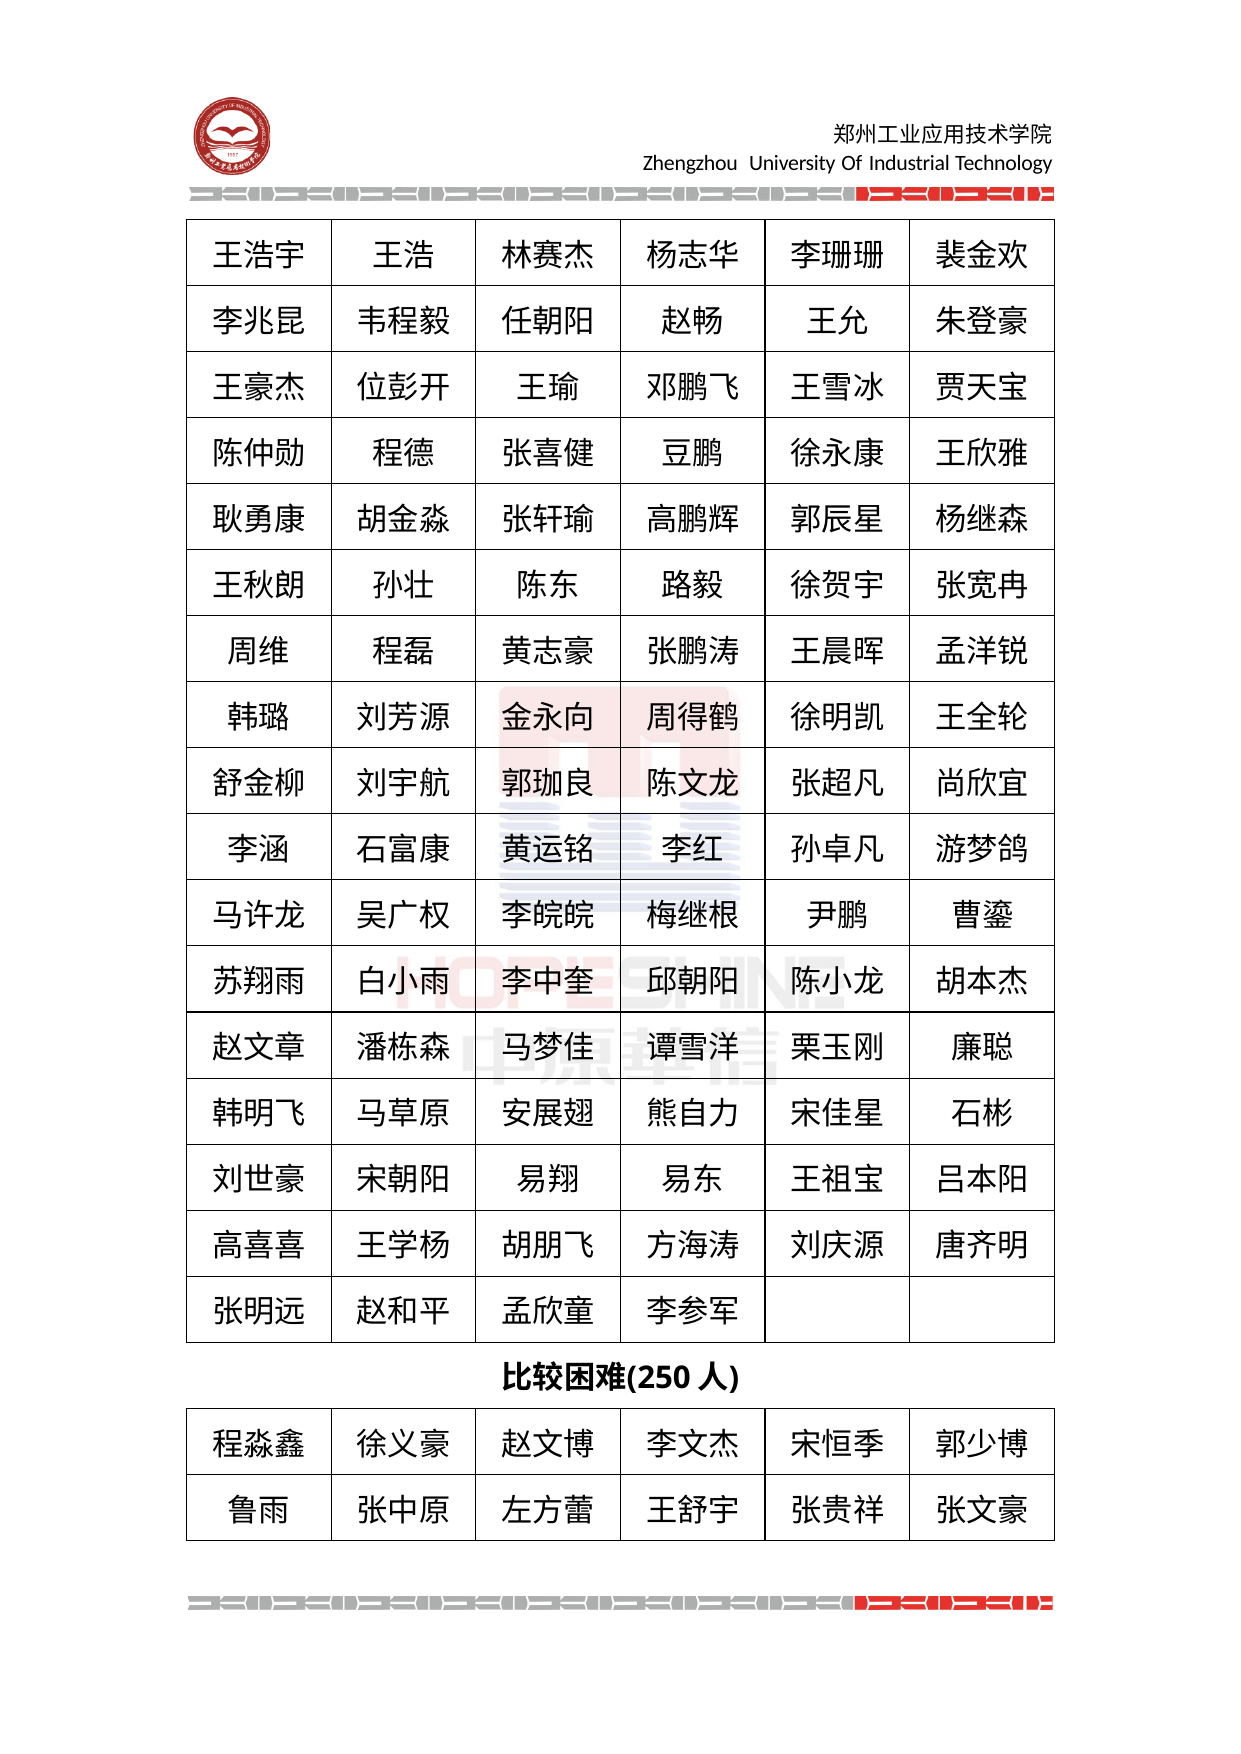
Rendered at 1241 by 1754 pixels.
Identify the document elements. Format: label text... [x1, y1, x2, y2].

table_cell 安展翅 [476, 1079, 620, 1143]
table_cell 徐贺宇 [766, 550, 909, 615]
table_cell 马草原 [332, 1079, 475, 1143]
table_cell 白小雨 [332, 946, 475, 1011]
table_cell 宋佳星 [766, 1079, 909, 1143]
table_cell 陈仲勋 [187, 418, 331, 483]
table_cell 赵和平 [332, 1277, 475, 1342]
table_cell 潘栋森 [332, 1013, 475, 1077]
picture [187, 1596, 1053, 1610]
table_cell 廉聪 [910, 1013, 1054, 1077]
table_header 徐义豪 [332, 1409, 475, 1474]
table_cell 任朝阳 [476, 286, 620, 351]
table_cell 王学杨 [332, 1211, 475, 1276]
table_cell 张中原 [332, 1475, 475, 1540]
table_cell 徐明凯 [766, 682, 909, 747]
table_cell 王祖宝 [766, 1145, 909, 1209]
table_cell 路毅 [621, 550, 764, 615]
table_cell 李兆昆 [187, 286, 331, 351]
table_cell 吕本阳 [910, 1145, 1054, 1209]
table_cell 游梦鸽 [910, 814, 1054, 879]
table_cell 王秋朗 [187, 550, 331, 615]
table_cell 王允 [766, 286, 909, 351]
table_cell 贾天宝 [910, 352, 1054, 417]
table_cell 王豪杰 [187, 352, 331, 417]
table_cell 郭珈良 [476, 748, 620, 813]
table_cell 赵文章 [187, 1013, 331, 1077]
table_cell 周维 [187, 616, 331, 681]
table_cell 程德 [332, 418, 475, 483]
table_cell 舒金柳 [187, 748, 331, 813]
table_cell 赵畅 [621, 286, 764, 351]
table_cell 张喜健 [476, 418, 620, 483]
table_cell 王舒宇 [621, 1475, 764, 1540]
table_cell 马许龙 [187, 880, 331, 945]
table_cell 苏翔雨 [187, 946, 331, 1011]
table_cell 刘庆源 [766, 1211, 909, 1276]
table_cell 杨继森 [910, 484, 1054, 549]
table_cell [766, 1277, 909, 1342]
table_cell 张明远 [187, 1277, 331, 1342]
table_cell 朱登豪 [910, 286, 1054, 351]
table_cell 邓鹏飞 [621, 352, 764, 417]
table_cell 胡本杰 [910, 946, 1054, 1011]
table_cell 郭辰星 [766, 484, 909, 549]
table_cell 李红 [621, 814, 764, 879]
table_cell 石彬 [910, 1079, 1054, 1143]
table_cell 张贵祥 [766, 1475, 909, 1540]
table_cell 徐永康 [766, 418, 909, 483]
table_cell 孟欣童 [476, 1277, 620, 1342]
table_cell 张超凡 [766, 748, 909, 813]
table_cell 王全轮 [910, 682, 1054, 747]
table_cell 韩明飞 [187, 1079, 331, 1143]
table_cell 陈东 [476, 550, 620, 615]
table_header 宋恒季 [766, 1409, 909, 1474]
table_cell 耿勇康 [187, 484, 331, 549]
table_cell 杨志华 [621, 220, 764, 285]
table_cell 马梦佳 [476, 1013, 620, 1077]
table_cell 王浩宇 [187, 220, 331, 285]
table_cell 梅继根 [621, 880, 764, 945]
table_header 赵文博 [476, 1409, 620, 1474]
table_cell 高喜喜 [187, 1211, 331, 1276]
table_cell 李参军 [621, 1277, 764, 1342]
table_header 李文杰 [621, 1409, 764, 1474]
table_cell 金永向 [476, 682, 620, 747]
table_cell 刘世豪 [187, 1145, 331, 1209]
table_header 程淼鑫 [187, 1409, 331, 1474]
table_cell 栗玉刚 [766, 1013, 909, 1077]
table_cell 黄运铭 [476, 814, 620, 879]
table_cell 韩璐 [187, 682, 331, 747]
table_header 郭少博 [910, 1409, 1054, 1474]
table_cell 宋朝阳 [332, 1145, 475, 1209]
table_cell 孟洋锐 [910, 616, 1054, 681]
table_cell 豆鹏 [621, 418, 764, 483]
table_cell 张宽冉 [910, 550, 1054, 615]
table_cell 王晨晖 [766, 616, 909, 681]
table_cell 张文豪 [910, 1475, 1054, 1540]
table_cell 张轩瑜 [476, 484, 620, 549]
table_cell 唐齐明 [910, 1211, 1054, 1276]
table_cell 胡金淼 [332, 484, 475, 549]
table_cell 谭雪洋 [621, 1013, 764, 1077]
table_cell 裴金欢 [910, 220, 1054, 285]
table_cell 胡朋飞 [476, 1211, 620, 1276]
table_cell 邱朝阳 [621, 946, 764, 1011]
table_cell 周得鹤 [621, 682, 764, 747]
table_cell 王雪冰 [766, 352, 909, 417]
table_cell 李皖皖 [476, 880, 620, 945]
table_cell 程磊 [332, 616, 475, 681]
table_cell 鲁雨 [187, 1475, 331, 1540]
table_cell 易东 [621, 1145, 764, 1209]
picture [193, 97, 271, 175]
table_cell 李中奎 [476, 946, 620, 1011]
table_cell 易翔 [476, 1145, 620, 1209]
table_cell 王欣雅 [910, 418, 1054, 483]
table_cell 王瑜 [476, 352, 620, 417]
table_cell 黄志豪 [476, 616, 620, 681]
table_cell 石富康 [332, 814, 475, 879]
table_cell 尚欣宜 [910, 748, 1054, 813]
table_cell 孙卓凡 [766, 814, 909, 879]
table_cell 尹鹏 [766, 880, 909, 945]
table_cell 王浩 [332, 220, 475, 285]
table_cell 张鹏涛 [621, 616, 764, 681]
table_cell 刘宇航 [332, 748, 475, 813]
table_cell 熊自力 [621, 1079, 764, 1143]
table_cell 曹鎏 [910, 880, 1054, 945]
table_cell 方海涛 [621, 1211, 764, 1276]
table_cell 位彭开 [332, 352, 475, 417]
table_cell 孙壮 [332, 550, 475, 615]
text 比较困难(250人) [188, 1343, 1052, 1408]
picture [189, 187, 1054, 201]
table_cell 吴广权 [332, 880, 475, 945]
table_cell 韦程毅 [332, 286, 475, 351]
table_cell 陈小龙 [766, 946, 909, 1011]
table_cell [910, 1277, 1054, 1342]
table_cell 刘芳源 [332, 682, 475, 747]
table_cell 李涵 [187, 814, 331, 879]
table_cell 左方蕾 [476, 1475, 620, 1540]
table_cell 高鹏辉 [621, 484, 764, 549]
table_cell 李珊珊 [766, 220, 909, 285]
table_cell 林赛杰 [476, 220, 620, 285]
table_cell 陈文龙 [621, 748, 764, 813]
